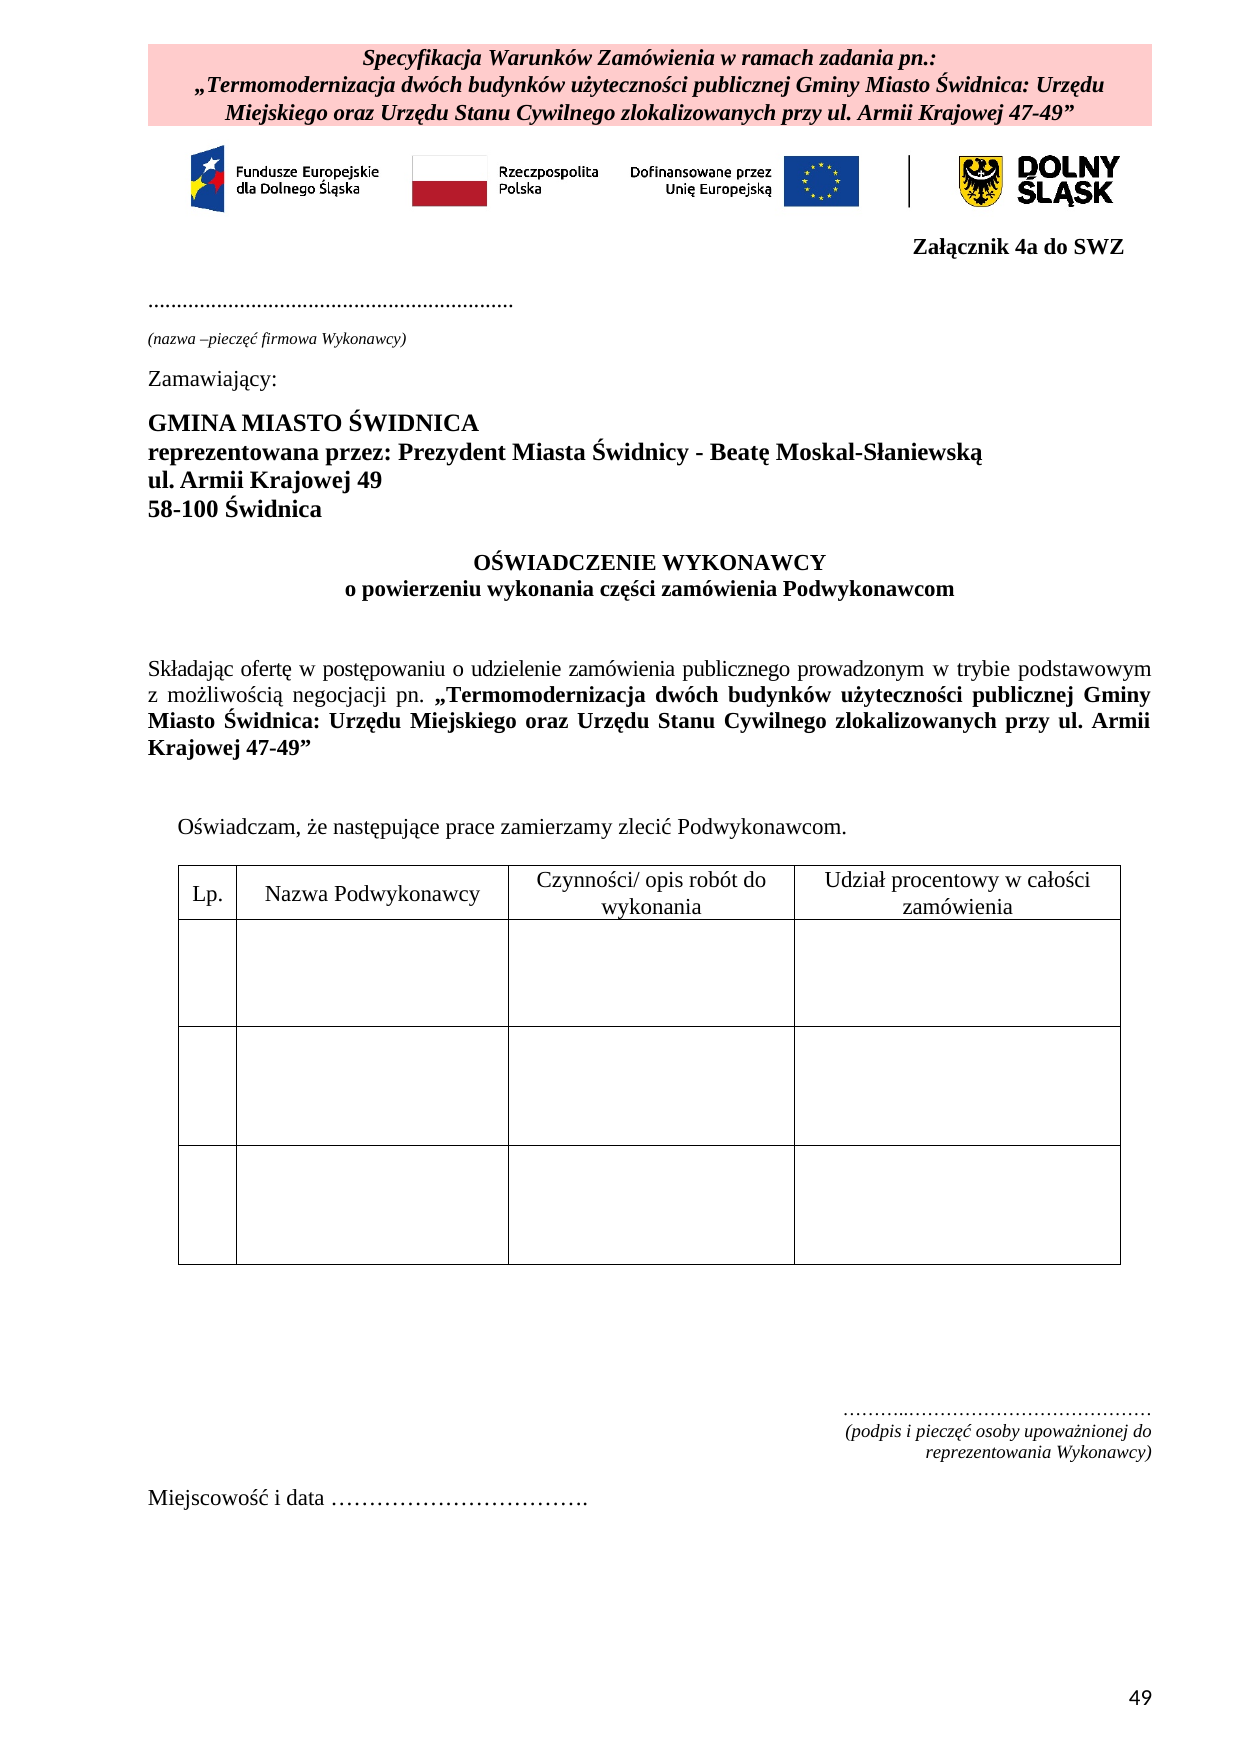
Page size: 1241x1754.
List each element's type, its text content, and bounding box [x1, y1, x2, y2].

table_header Czynności/ opis robót do wykonania [509, 866, 794, 919]
table_cell [509, 1027, 794, 1145]
text ………..………………………………… [148, 1398, 1152, 1420]
table_cell [237, 920, 508, 1026]
table_cell [179, 1146, 236, 1264]
text reprezentowana przez: Prezydent Miasta Świdnicy - Beatę Moskal-Słaniewską [148, 437, 1152, 465]
table_cell [179, 1027, 236, 1145]
text 58-100 Świdnica [148, 494, 1152, 523]
table_cell [237, 1027, 508, 1145]
text ul. Armii Krajowej 49 [148, 465, 1152, 494]
table_header Udział procentowy w całości zamówienia [795, 866, 1120, 919]
text Zamawiający: [148, 365, 1152, 391]
table_cell [237, 1146, 508, 1264]
text (podpis i pieczęć osoby upoważnionej do [148, 1420, 1152, 1441]
table_cell [509, 1146, 794, 1264]
table_cell [795, 1027, 1120, 1145]
text ................................................................ [148, 286, 1152, 312]
text GMINA MIASTO ŚWIDNICA [148, 408, 1152, 437]
table_cell [179, 920, 236, 1026]
text Miejscowość i data ……………………………. [148, 1484, 1152, 1511]
text reprezentowania Wykonawcy) [148, 1441, 1152, 1463]
text Składając ofertę w postępowaniu o udzielenie zamówienia publicznego prowadzonym w trybie podstawowym z możliwością negocjacji pn. „Termomodernizacja dwóch budynków użyteczności publicznej Gminy Miasto Świdnica: Urzędu Miejskiego oraz Urzędu Stanu Cywilnego zlokalizowanych przy ul. Armii Krajowej 47-49” [148, 654, 1152, 760]
text Załącznik 4a do SWZ [148, 233, 1152, 259]
table_cell [795, 1146, 1120, 1264]
text (nazwa –pieczęć firmowa Wykonawcy) [148, 329, 1152, 348]
table_cell [509, 920, 794, 1026]
text Oświadczam, że następujące prace zamierzamy zlecić Podwykonawcom. [177, 813, 1152, 839]
table_cell [795, 920, 1120, 1026]
picture [174, 128, 1120, 229]
table_header Nazwa Podwykonawcy [237, 866, 508, 919]
text OŚWIADCZENIE WYKONAWCY o powierzeniu wykonania części zamówienia Podwykonawcom [148, 549, 1152, 602]
table_header Lp. [179, 866, 236, 919]
